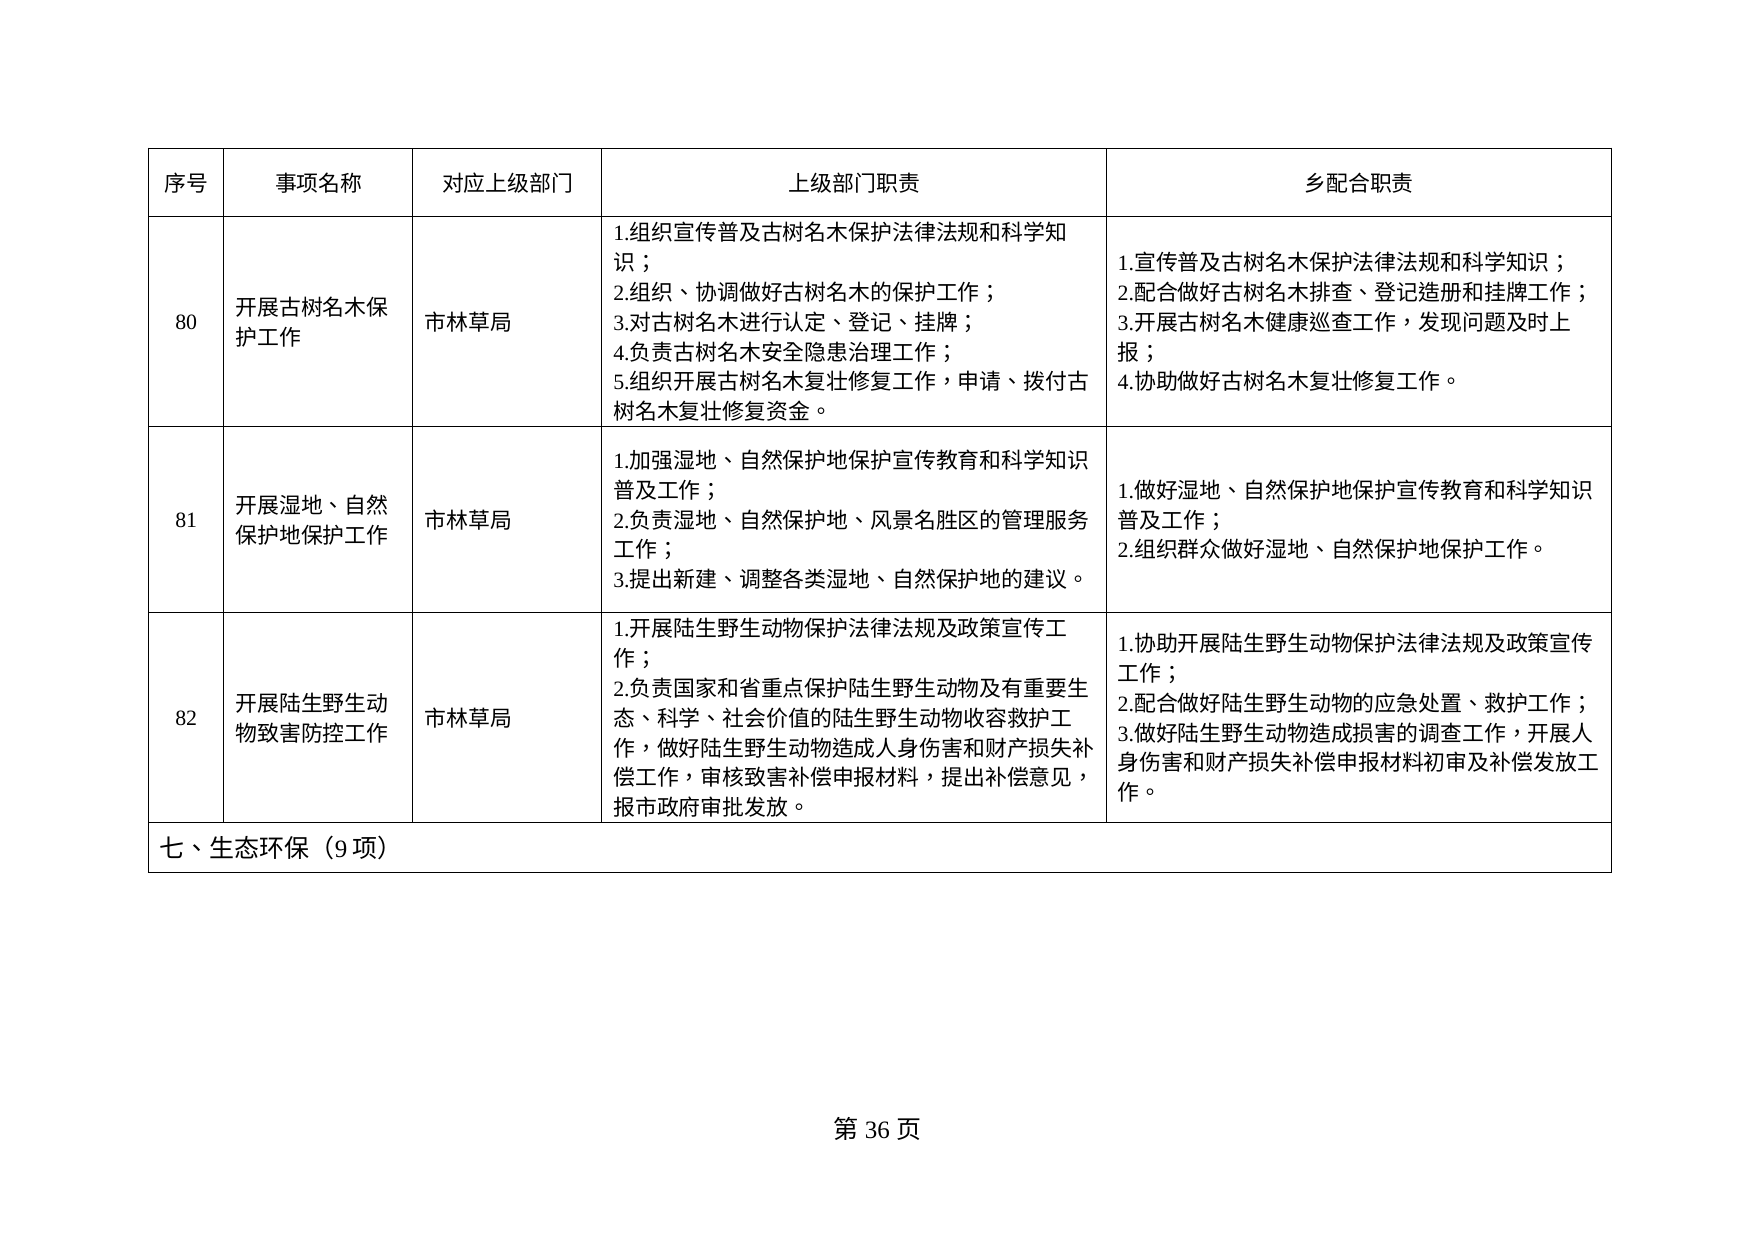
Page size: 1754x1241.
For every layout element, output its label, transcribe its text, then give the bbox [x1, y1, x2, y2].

table_cell 1.做好湿地、自然保护地保护宣传教育和科学知识普及工作； 2.组织群众做好湿地、自然保护地保护工作。 [1107, 427, 1611, 612]
table_cell 开展湿地、自然保护地保护工作 [224, 427, 412, 612]
table_cell 80 [149, 217, 223, 426]
table_cell 81 [149, 427, 223, 612]
table_cell 开展古树名木保护工作 [224, 217, 412, 426]
table_header 对应上级部门 [413, 149, 601, 216]
table_cell 1.组织宣传普及古树名木保护法律法规和科学知识； 2.组织、协调做好古树名木的保护工作； 3.对古树名木进行认定、登记、挂牌； 4.负责古树名木安全隐患治理工作； 5.组织开展古树名木复壮修复工作，申请、拨付古树名木复壮修复资金。 [602, 217, 1106, 426]
table_cell 七、生态环保（9项） [149, 823, 1611, 872]
table_cell 市林草局 [413, 613, 601, 822]
table_cell 1.协助开展陆生野生动物保护法律法规及政策宣传工作； 2.配合做好陆生野生动物的应急处置、救护工作； 3.做好陆生野生动物造成损害的调查工作，开展人身伤害和财产损失补偿申报材料初审及补偿发放工作。 [1107, 613, 1611, 822]
table_cell 82 [149, 613, 223, 822]
table_cell 1.加强湿地、自然保护地保护宣传教育和科学知识普及工作； 2.负责湿地、自然保护地、风景名胜区的管理服务工作； 3.提出新建、调整各类湿地、自然保护地的建议。 [602, 427, 1106, 612]
table_header 事项名称 [224, 149, 412, 216]
table_cell 市林草局 [413, 427, 601, 612]
table_header 上级部门职责 [602, 149, 1106, 216]
table_header 序号 [149, 149, 223, 216]
table_cell 1.宣传普及古树名木保护法律法规和科学知识； 2.配合做好古树名木排查、登记造册和挂牌工作； 3.开展古树名木健康巡查工作，发现问题及时上报； 4.协助做好古树名木复壮修复工作。 [1107, 217, 1611, 426]
table_header 乡配合职责 [1107, 149, 1611, 216]
table_cell 1.开展陆生野生动物保护法律法规及政策宣传工作； 2.负责国家和省重点保护陆生野生动物及有重要生态、科学、社会价值的陆生野生动物收容救护工作，做好陆生野生动物造成人身伤害和财产损失补偿工作，审核致害补偿申报材料，提出补偿意见，报市政府审批发放。 [602, 613, 1106, 822]
table_cell 市林草局 [413, 217, 601, 426]
table_cell 开展陆生野生动物致害防控工作 [224, 613, 412, 822]
